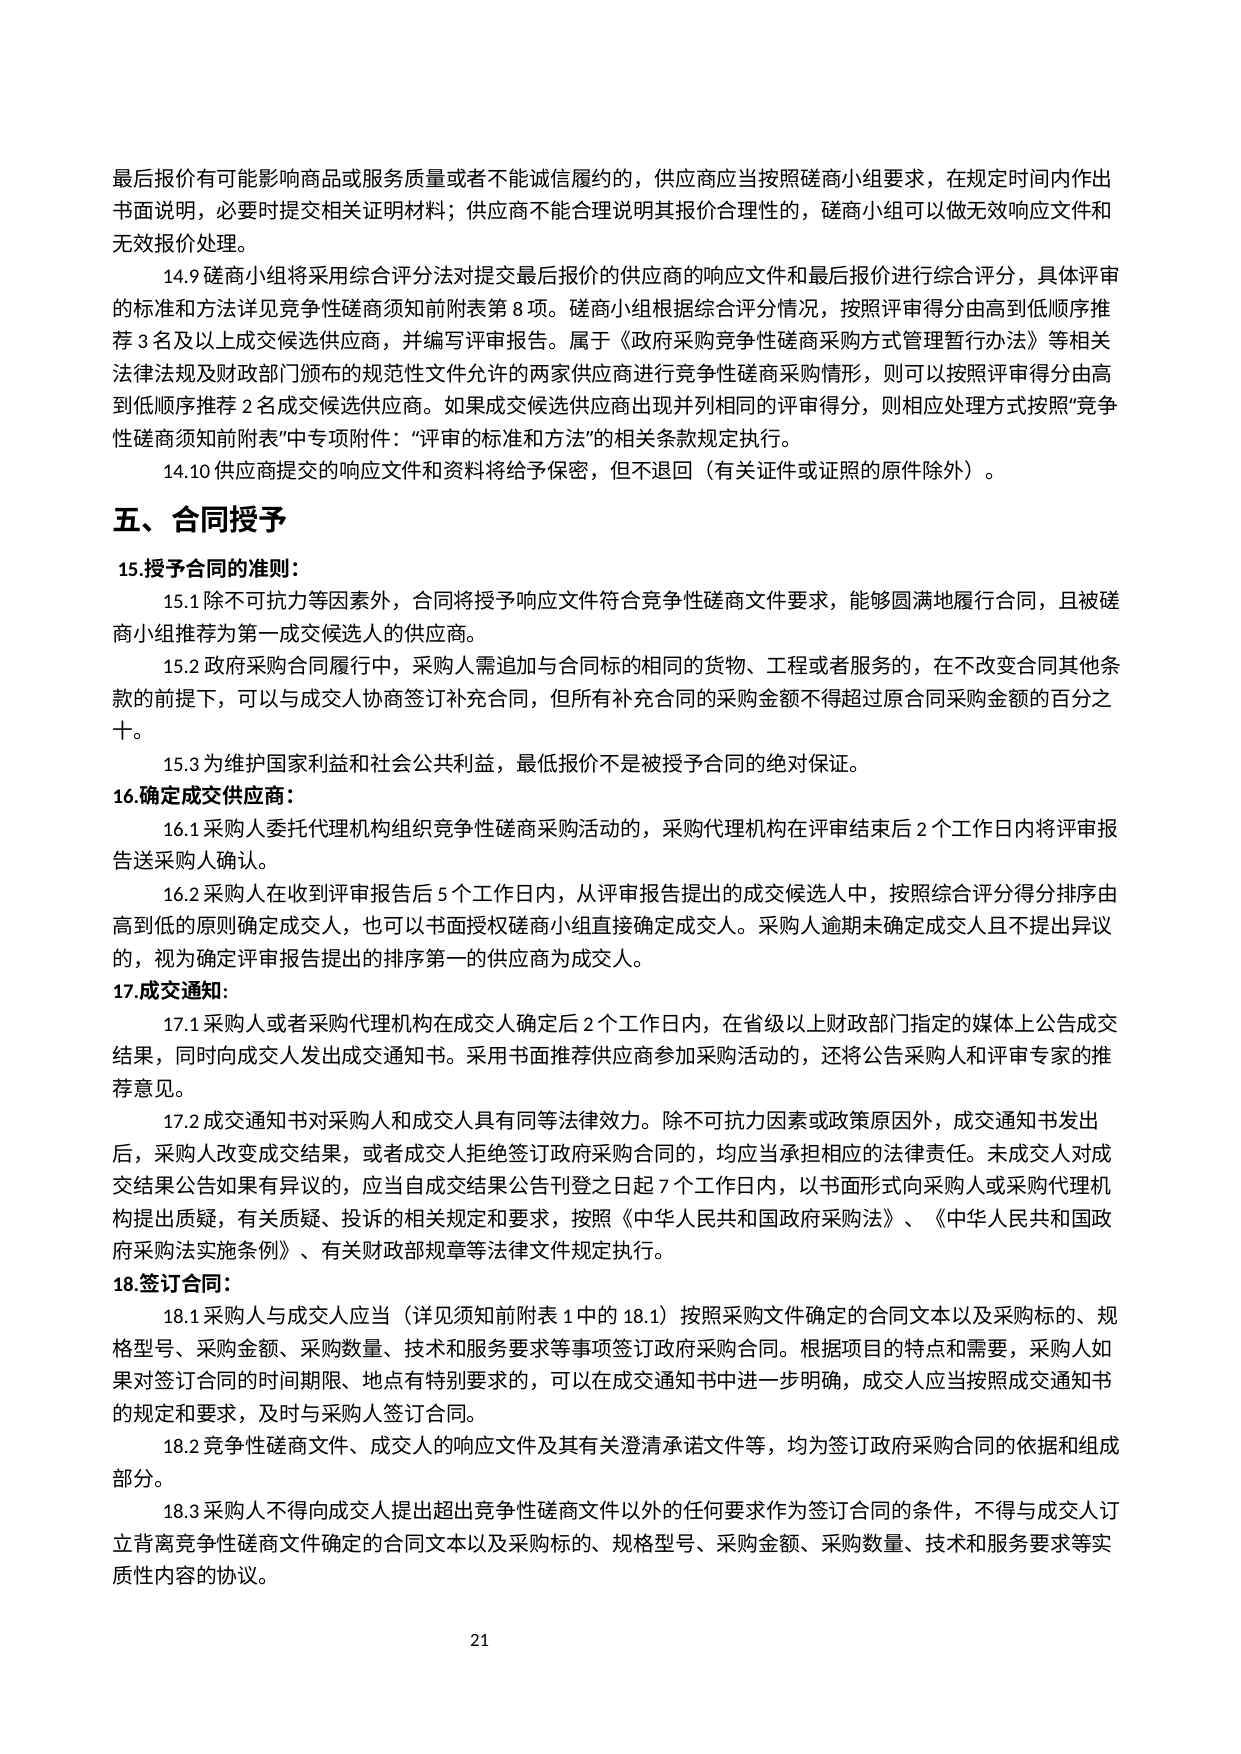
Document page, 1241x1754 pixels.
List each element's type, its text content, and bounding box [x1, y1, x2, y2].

text 15.2 政府采购合同履行中，采购人需追加与合同标的相同的货物、工程或者服务的，在不改变合同其他条款的前提下，可以与成交人协商签订补充合同，但所有补充合同的采购金额不得超过原合同采购金额的百分之十。 [112, 649, 1128, 747]
text 18.2竞争性磋商文件、成交人的响应文件及其有关澄清承诺文件等，均为签订政府采购合同的依据和组成部分。 [112, 1429, 1128, 1494]
text 18.3采购人不得向成交人提出超出竞争性磋商文件以外的任何要求作为签订合同的条件，不得与成交人订立背离竞争性磋商文件确定的合同文本以及采购标的、规格型号、采购金额、采购数量、技术和服务要求等实质性内容的协议。 [112, 1494, 1128, 1592]
text 15.3为维护国家利益和社会公共利益，最低报价不是被授予合同的绝对保证。 [112, 747, 1128, 779]
text 16.1采购人委托代理机构组织竞争性磋商采购活动的，采购代理机构在评审结束后2个工作日内将评审报告送采购人确认。 [112, 812, 1128, 877]
text 18.1采购人与成交人应当（详见须知前附表1中的18.1）按照采购文件确定的合同文本以及采购标的、规格型号、采购金额、采购数量、技术和服务要求等事项签订政府采购合同。根据项目的特点和需要，采购人如果对签订合同的时间期限、地点有特别要求的，可以在成交通知书中进一步明确，成交人应当按照成交通知书的规定和要求，及时与采购人签订合同。 [112, 1299, 1128, 1429]
text 14.9磋商小组将采用综合评分法对提交最后报价的供应商的响应文件和最后报价进行综合评分，具体评审的标准和方法详见竞争性磋商须知前附表第8项。磋商小组根据综合评分情况，按照评审得分由高到低顺序推荐3名及以上成交候选供应商，并编写评审报告。属于《政府采购竞争性磋商采购方式管理暂行办法》等相关法律法规及财政部门颁布的规范性文件允许的两家供应商进行竞争性磋商采购情形，则可以按照评审得分由高到低顺序推荐2名成交候选供应商。如果成交候选供应商出现并列相同的评审得分，则相应处理方式按照“竞争性磋商须知前附表”中专项附件：“评审的标准和方法”的相关条款规定执行。 [112, 259, 1128, 454]
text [112, 162, 1128, 259]
text 16.确定成交供应商： [112, 779, 1128, 812]
text 17.2成交通知书对采购人和成交人具有同等法律效力。除不可抗力因素或政策原因外，成交通知书发出后，采购人改变成交结果，或者成交人拒绝签订政府采购合同的，均应当承担相应的法律责任。未成交人对成交结果公告如果有异议的，应当自成交结果公告刊登之日起7个工作日内，以书面形式向采购人或采购代理机构提出质疑，有关质疑、投诉的相关规定和要求，按照《中华人民共和国政府采购法》、《中华人民共和国政府采购法实施条例》、有关财政部规章等法律文件规定执行。 [112, 1104, 1128, 1267]
text 15.授予合同的准则： [112, 552, 1128, 584]
text 18.签订合同： [112, 1267, 1128, 1299]
text 五、合同授予 [112, 487, 1128, 552]
text 17.1采购人或者采购代理机构在成交人确定后2个工作日内，在省级以上财政部门指定的媒体上公告成交结果，同时向成交人发出成交通知书。采用书面推荐供应商参加采购活动的，还将公告采购人和评审专家的推荐意见。 [112, 1007, 1128, 1104]
text 16.2采购人在收到评审报告后5个工作日内，从评审报告提出的成交候选人中，按照综合评分得分排序由高到低的原则确定成交人，也可以书面授权磋商小组直接确定成交人。采购人逾期未确定成交人且不提出异议的，视为确定评审报告提出的排序第一的供应商为成交人。 [112, 877, 1128, 974]
text 15.1除不可抗力等因素外，合同将授予响应文件符合竞争性磋商文件要求，能够圆满地履行合同，且被磋商小组推荐为第一成交候选人的供应商。 [112, 584, 1128, 649]
text 14.10供应商提交的响应文件和资料将给予保密，但不退回（有关证件或证照的原件除外）。 [112, 454, 1128, 487]
text 17.成交通知: [112, 974, 1128, 1007]
